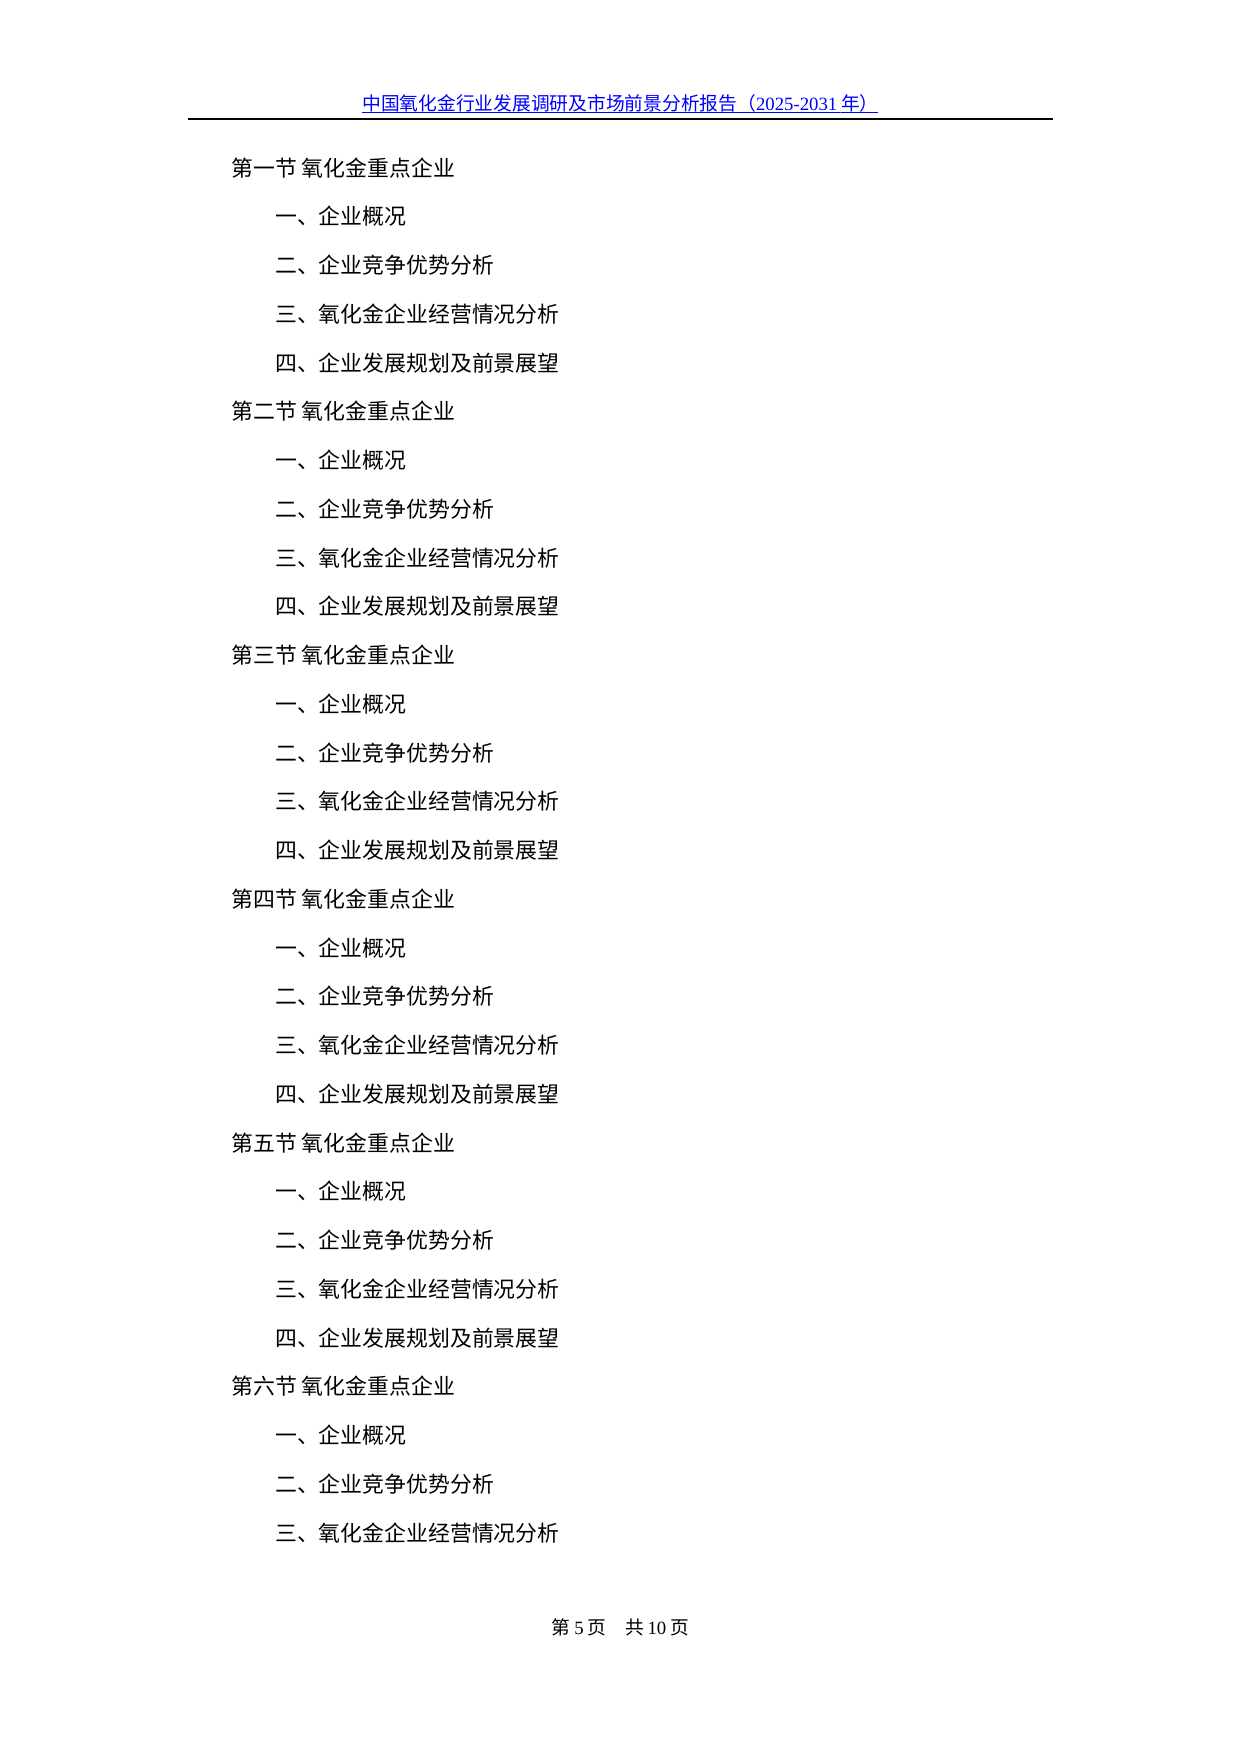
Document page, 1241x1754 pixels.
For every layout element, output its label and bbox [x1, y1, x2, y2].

text [187, 150, 1053, 1548]
